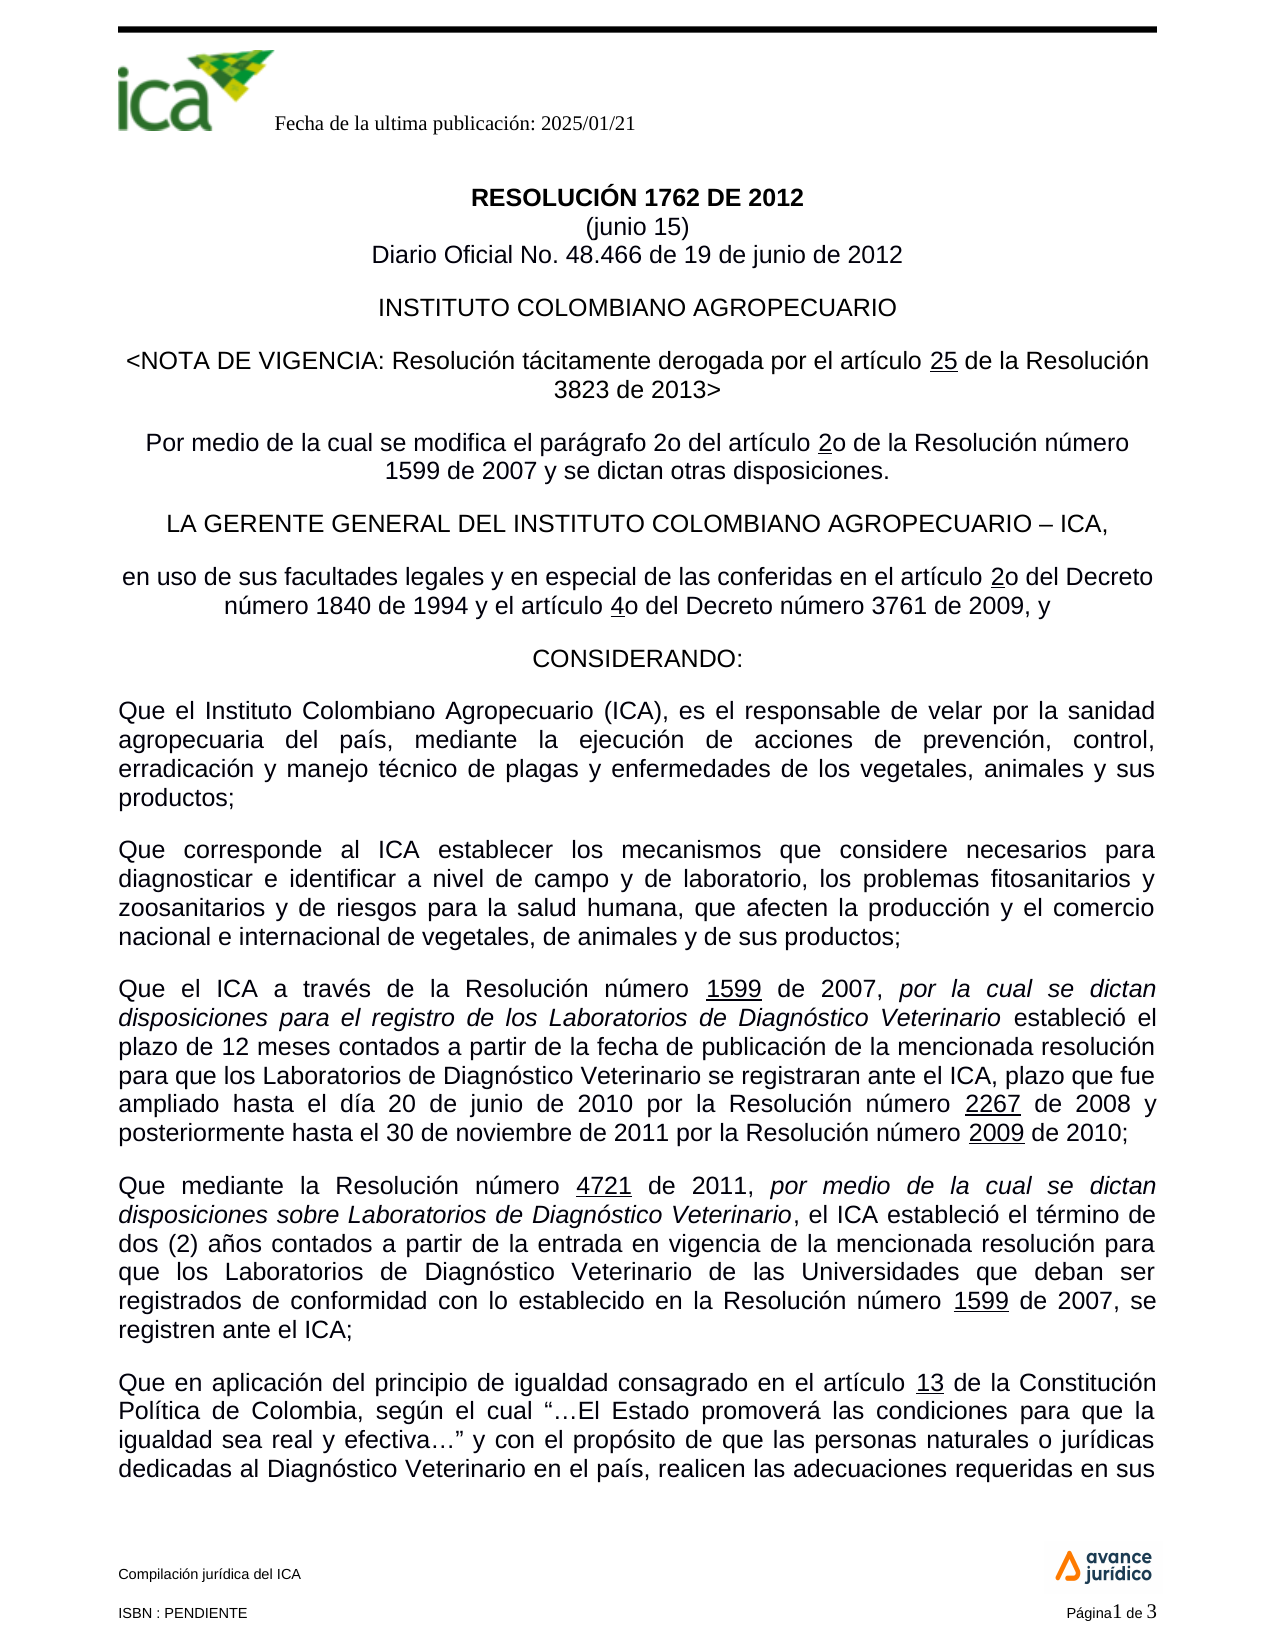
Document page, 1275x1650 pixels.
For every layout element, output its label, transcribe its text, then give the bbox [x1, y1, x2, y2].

text CONSIDERANDO: [118, 643, 1157, 672]
text Que el ICA a través de la Resolución número 1599 de 2007, por la cual se dictan disposiciones para el registro de los Laboratorios de Diagnóstico Veterinario estableció el plazo de 12 meses contados a partir de la fecha de publicación de la mencionada resolución para que los Laboratorios de Diagnóstico Veterinario se registraran ante el ICA, plazo que fue ampliado hasta el día 20 de junio de 2010 por la Resolución número 2267 de 2008 y posteriormente hasta el 30 de noviembre de 2011 por la Resolución número 2009 de 2010; [118, 974, 1157, 1147]
text Que el Instituto Colombiano Agropecuario (ICA), es el responsable de velar por la sanidad agropecuaria del país, mediante la ejecución de acciones de prevención, control, erradicación y manejo técnico de plagas y enfermedades de los vegetales, animales y sus productos; [118, 696, 1157, 811]
text (junio 15) [118, 212, 1157, 240]
text Que mediante la Resolución número 4721 de 2011, por medio de la cual se dictan disposiciones sobre Laboratorios de Diagnóstico Veterinario, el ICA estableció el término de dos (2) años contados a partir de la entrada en vigencia de la mencionada resolución para que los Laboratorios de Diagnóstico Veterinario de las Universidades que deban ser registrados de conformidad con lo establecido en la Resolución número 1599 de 2007, se registren ante el ICA; [118, 1171, 1157, 1343]
text LA GERENTE GENERAL DEL INSTITUTO COLOMBIANO AGROPECUARIO – ICA, [118, 509, 1157, 538]
text &&RESOLUCIÓN 1762 DE 2012 [118, 183, 1157, 212]
text Diario Oficial No. 48.466 de 19 de junio de 2012 [118, 240, 1157, 269]
text <NOTA DE VIGENCIA: Resolución tácitamente derogada por el artículo 25 de la Resolución 3823 de 2013> [118, 346, 1157, 403]
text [118, 1368, 1157, 1483]
text Que corresponde al ICA establecer los mecanismos que considere necesarios para diagnosticar e identificar a nivel de campo y de laboratorio, los problemas fitosanitarios y zoosanitarios y de riesgos para la salud humana, que afecten la producción y el comercio nacional e internacional de vegetales, de animales y de sus productos; [118, 835, 1157, 950]
text en uso de sus facultades legales y en especial de las conferidas en el artículo 2o del Decreto número 1840 de 1994 y el artículo 4o del Decreto número 3761 de 2009, y [118, 562, 1157, 619]
text INSTITUTO COLOMBIANO AGROPECUARIO [118, 293, 1157, 322]
text Por medio de la cual se modifica el parágrafo 2o del artículo 2o de la Resolución número 1599 de 2007 y se dictan otras disposiciones. [118, 428, 1157, 485]
